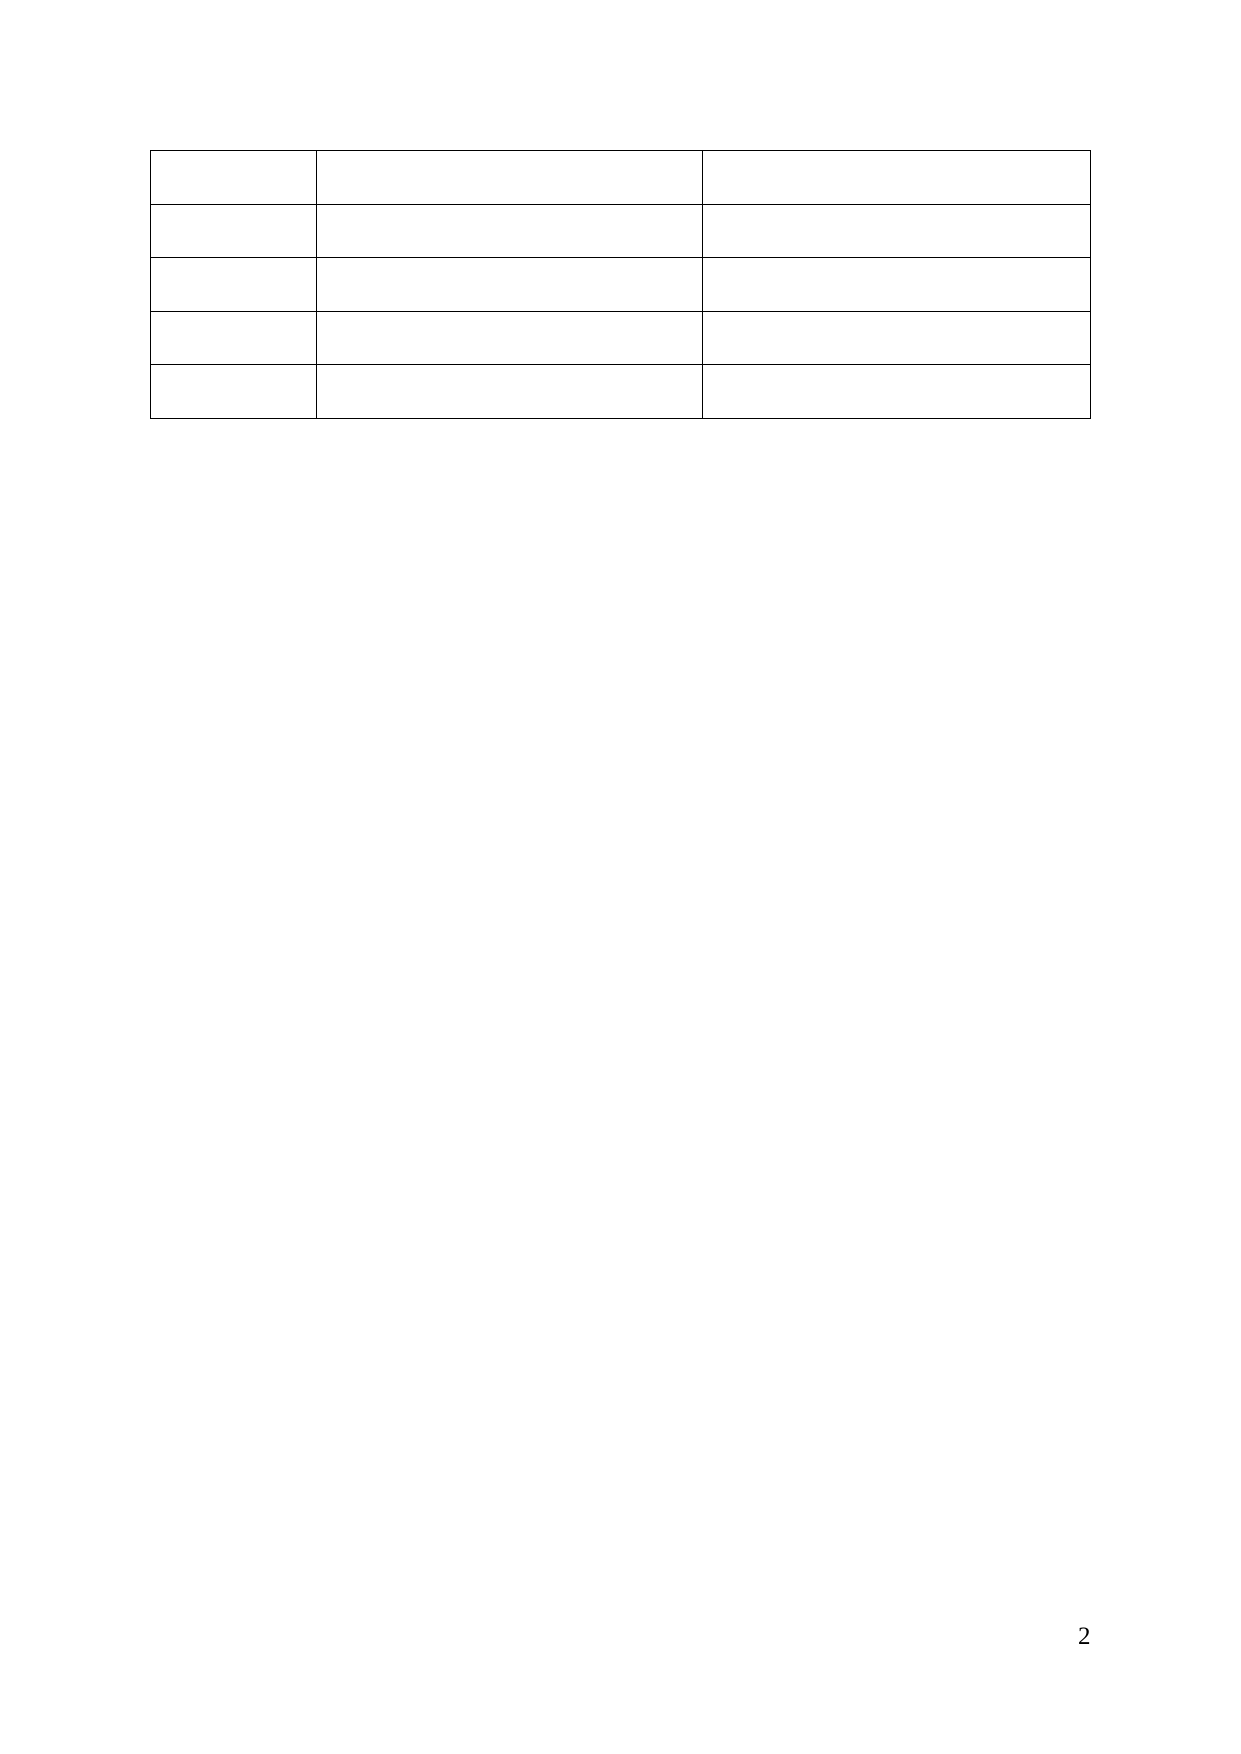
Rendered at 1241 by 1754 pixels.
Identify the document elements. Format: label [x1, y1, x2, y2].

table_cell [151, 151, 316, 203]
table_cell [151, 205, 316, 257]
table_cell [703, 365, 1090, 418]
table_cell [317, 258, 702, 311]
table_cell [151, 365, 316, 418]
table_cell [703, 258, 1090, 311]
table_cell [703, 205, 1090, 257]
table_cell [317, 151, 702, 203]
table_cell [317, 365, 702, 418]
table_cell [317, 312, 702, 364]
table_cell [317, 205, 702, 257]
table_cell [703, 151, 1090, 203]
table_cell [151, 312, 316, 364]
table_cell [151, 258, 316, 311]
table_cell [703, 312, 1090, 364]
